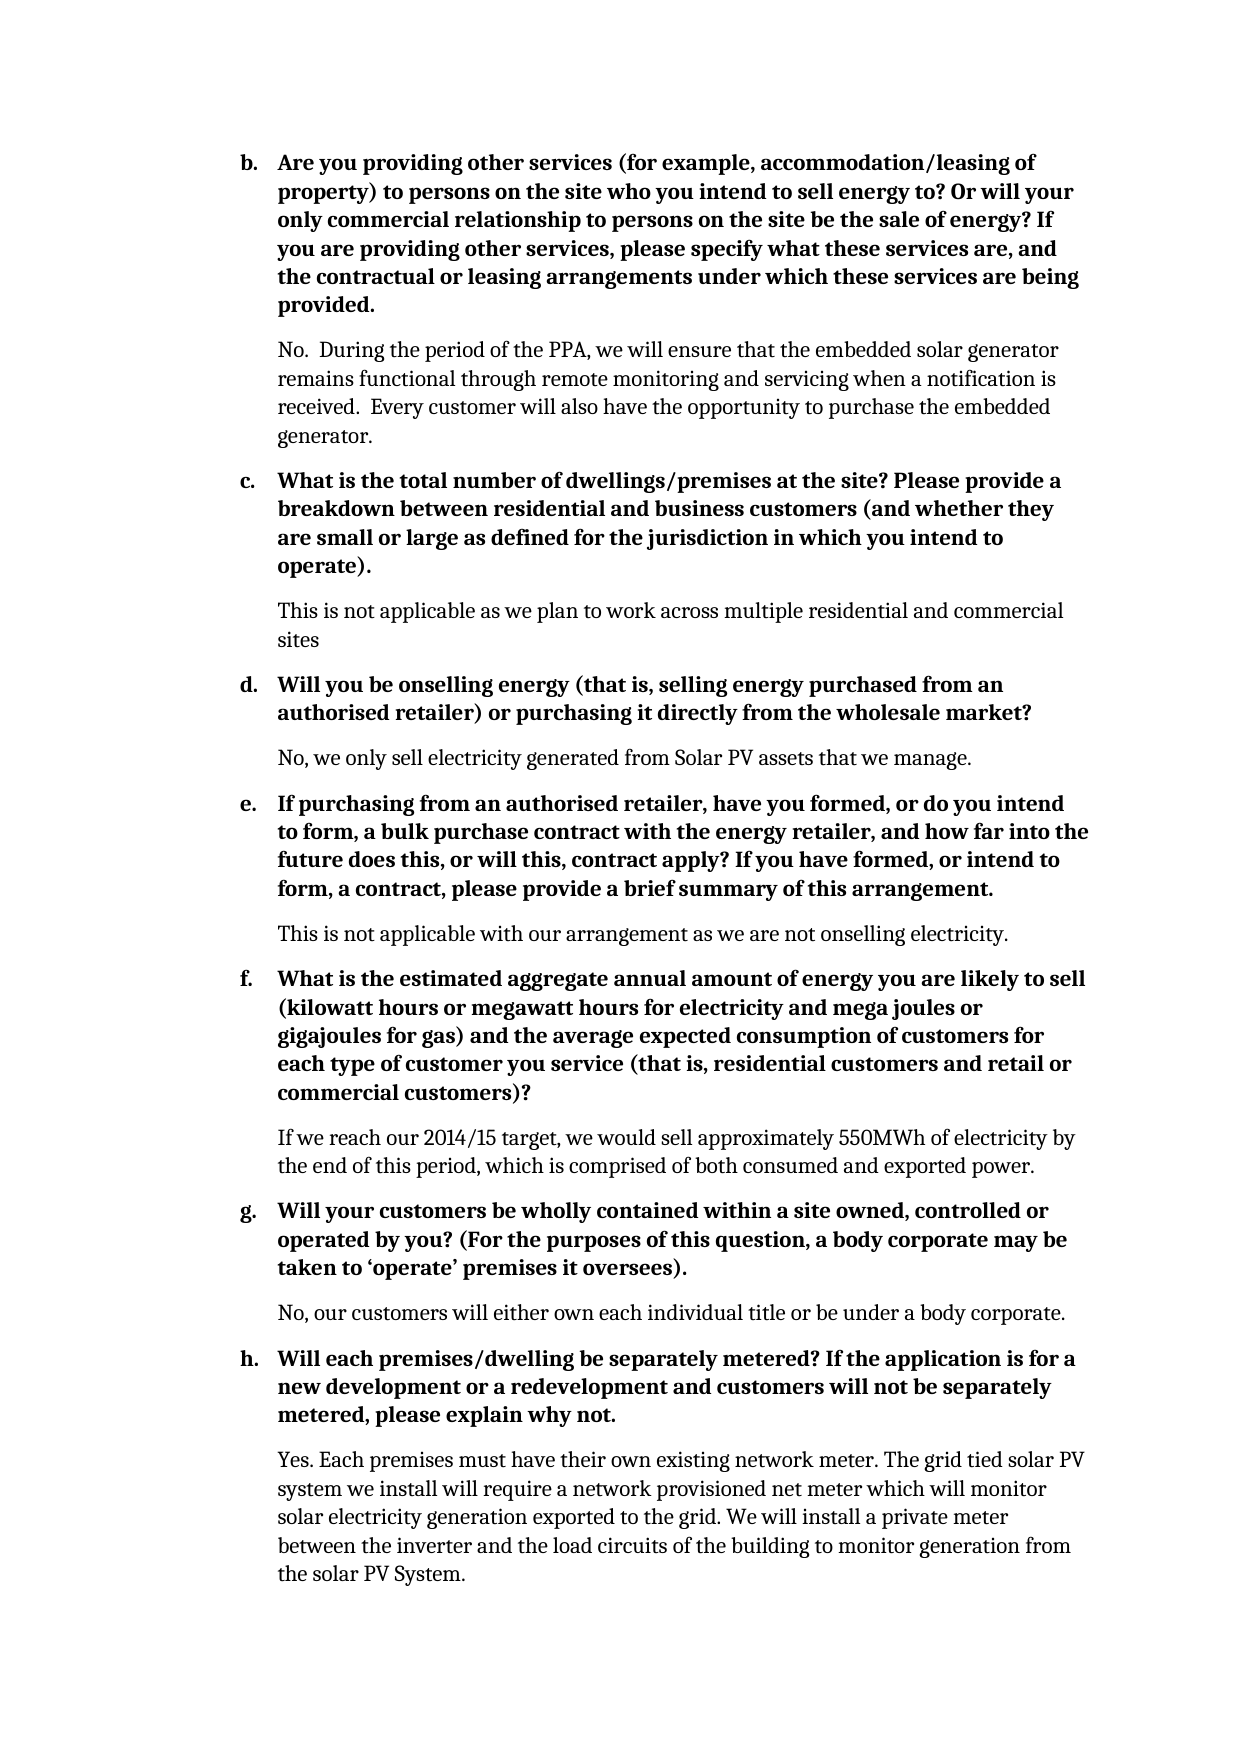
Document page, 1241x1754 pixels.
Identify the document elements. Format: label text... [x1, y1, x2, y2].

list If purchasing from an authorised retailer, have you formed, or do you intend to form, a bulk purchase contract with the energy retailer, and how far into the future does this, or will this, contract apply? If you have formed, or intend to form, a contract, please provide a brief summary of this arrangement. [240, 790, 1090, 902]
list Are you providing other services (for example, accommodation/leasing of property) to persons on the site who you intend to sell energy to? Or will your only commercial relationship to persons on the site be the sale of energy? If you are providing other services, please specify what these services are, and the contractual or leasing arrangements under which these services are being provided. [240, 150, 1090, 318]
text If we reach our 2014/15 target, we would sell approximately 550MWh of electricity by the end of this period, which is comprised of both consumed and exported power. [277, 1125, 1090, 1179]
list Will each premises/dwelling be separately metered? If the application is for a new development or a redevelopment and customers will not be separately metered, please explain why not. [240, 1345, 1090, 1428]
text Yes. Each premises must have their own existing network meter. The grid tied solar PV system we install will require a network provisioned net meter which will monitor solar electricity generation exported to the grid. We will install a private meter between the inverter and the load circuits of the building to monitor generation from the solar PV System. [277, 1447, 1090, 1587]
list Will you be onselling energy (that is, selling energy purchased from an authorised retailer) or purchasing it directly from the wholesale market? [240, 672, 1090, 726]
list Will your customers be wholly contained within a site owned, controlled or operated by you? (For the purposes of this question, a body corporate may be taken to ‘operate’ premises it oversees). [240, 1198, 1090, 1281]
list What is the estimated aggregate annual amount of energy you are likely to sell (kilowatt hours or megawatt hours for electricity and mega joules or gigajoules for gas) and the average expected consumption of customers for each type of customer you service (that is, residential customers and retail or commercial customers)? [240, 966, 1090, 1106]
list What is the total number of dwellings/premises at the site? Please provide a breakdown between residential and business customers (and whether they are small or large as defined for the jurisdiction in which you intend to operate). [240, 468, 1090, 579]
text No, we only sell electricity generated from Solar PV assets that we manage. [277, 745, 1090, 772]
text No. During the period of the PPA, we will ensure that the embedded solar generator remains functional through remote monitoring and servicing when a notification is received. Every customer will also have the opportunity to purchase the embedded generator. [277, 337, 1090, 449]
text No, our customers will either own each individual title or be under a body corporate. [277, 1300, 1090, 1327]
text This is not applicable as we plan to work across multiple residential and commercial sites [277, 598, 1090, 653]
text This is not applicable with our arrangement as we are not onselling electricity. [277, 921, 1090, 947]
